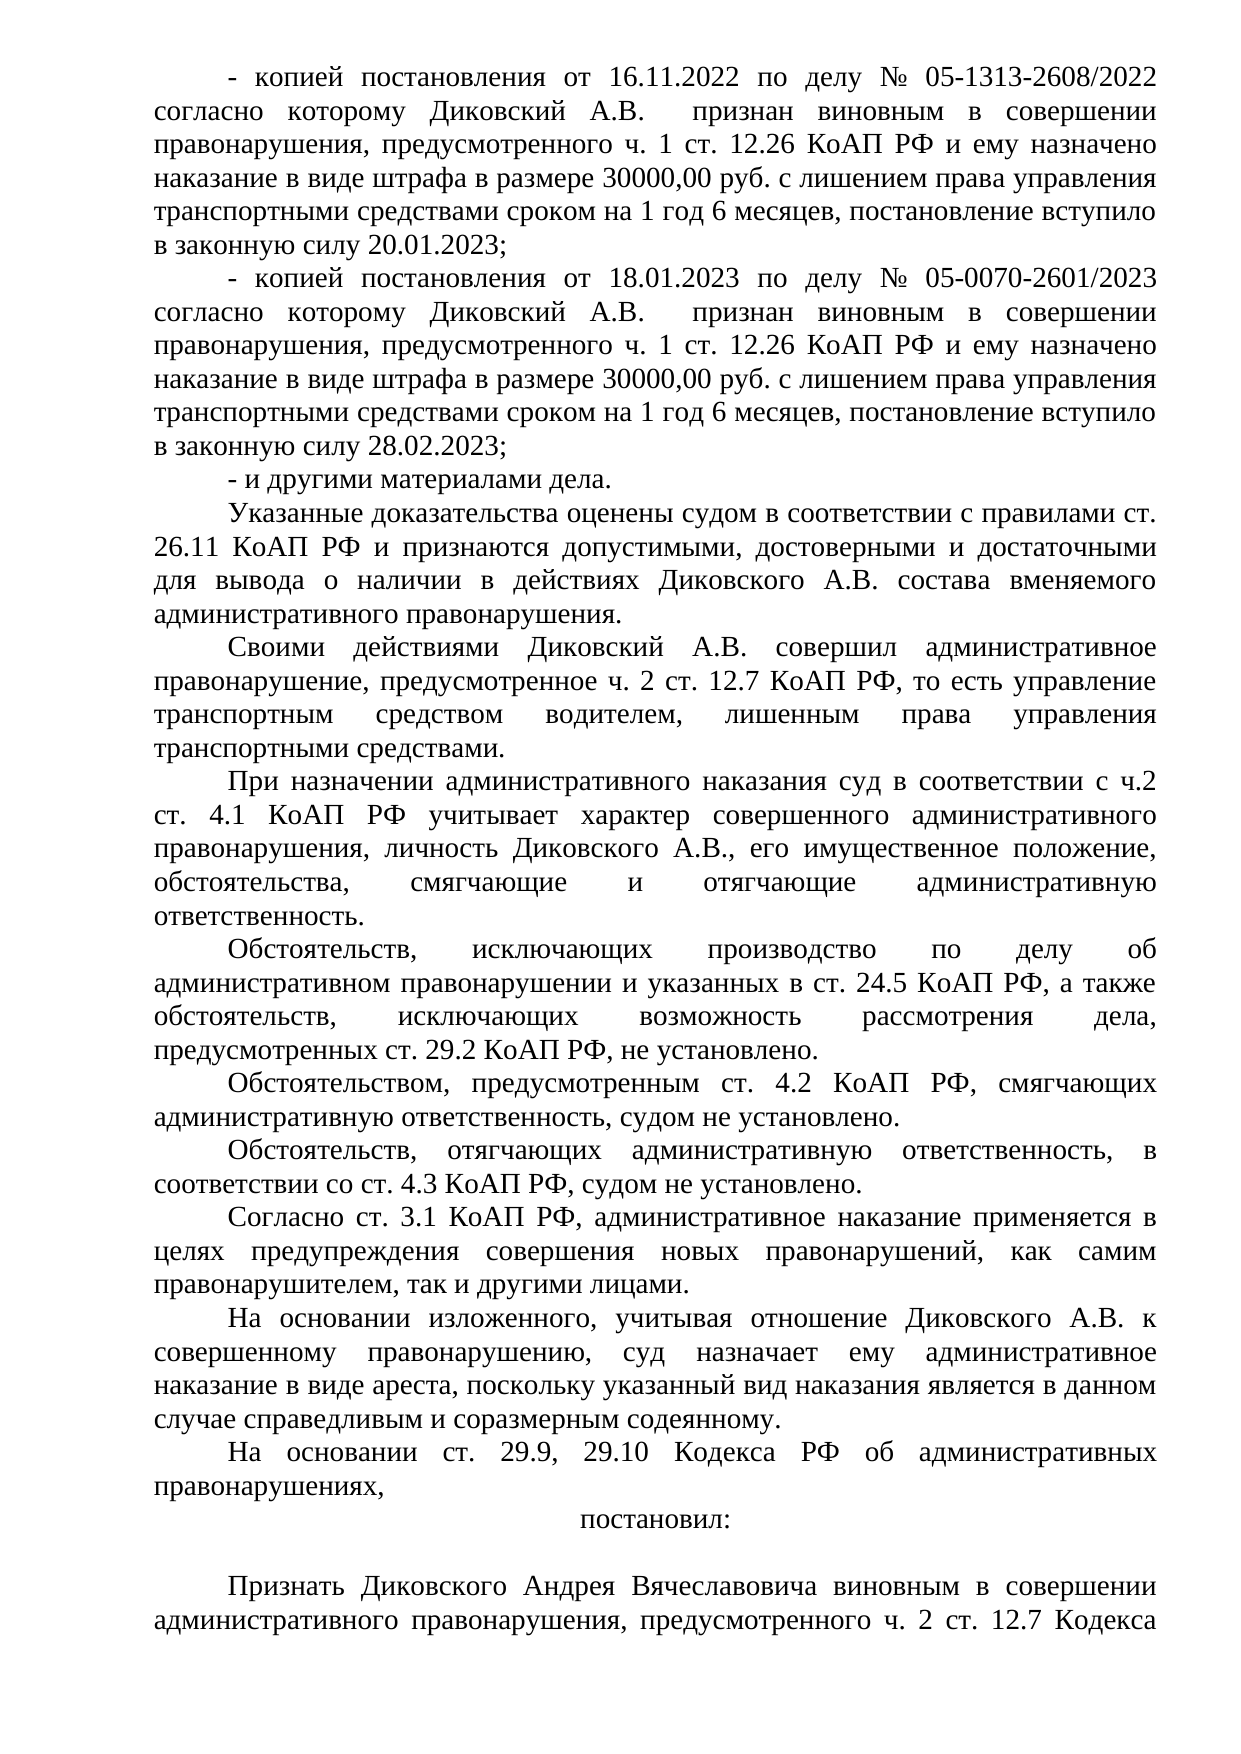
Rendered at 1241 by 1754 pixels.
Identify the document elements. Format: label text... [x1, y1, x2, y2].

text Обстоятельством, предусмотренным ст. 4.2 КоАП РФ, смягчающих административную ответственность, судом не установлено. [153, 1065, 1157, 1132]
text Указанные доказательства оценены судом в соответствии с правилами ст. 26.11 КоАП РФ и признаются допустимыми, достоверными и достаточными для вывода о наличии в действиях Диковского А.В. состава вменяемого административного правонарушения. [153, 495, 1157, 629]
text Согласно ст. 3.1 КоАП РФ, административное наказание применяется в целях предупреждения совершения новых правонарушений, как самим правонарушителем, так и другими лицами. [153, 1199, 1157, 1300]
text Своими действиями Диковский А.В. совершил административное правонарушение, предусмотренное ч. 2 ст. 12.7 КоАП РФ, то есть управление транспортным средством водителем, лишенным права управления транспортными средствами. [153, 629, 1157, 763]
text - копией постановления от 18.01.2023 по делу № 05-0070-2601/2023 согласно которому Диковский А.В. признан виновным в совершении правонарушения, предусмотренного ч. 1 ст. 12.26 КоАП РФ и ему назначено наказание в виде штрафа в размере 30000,00 руб. с лишением права управления транспортными средствами сроком на 1 год 6 месяцев, постановление вступило в законную силу 28.02.2023; [153, 260, 1157, 462]
text Обстоятельств, исключающих производство по делу об административном правонарушении и указанных в ст. 24.5 КоАП РФ, а также обстоятельств, исключающих возможность рассмотрения дела, предусмотренных ст. 29.2 КоАП РФ, не установлено. [153, 931, 1157, 1065]
text На основании изложенного, учитывая отношение Диковского А.В. к совершенному правонарушению, суд назначает ему административное наказание в виде ареста, поскольку указанный вид наказания является в данном случае справедливым и соразмерным содеянному. [153, 1300, 1157, 1434]
text На основании ст. 29.9, 29.10 Кодекса РФ об административных правонарушениях, [153, 1434, 1157, 1501]
text - копией постановления от 16.11.2022 по делу № 05-1313-2608/2022 согласно которому Диковский А.В. признан виновным в совершении правонарушения, предусмотренного ч. 1 ст. 12.26 КоАП РФ и ему назначено наказание в виде штрафа в размере 30000,00 руб. с лишением права управления транспортными средствами сроком на 1 год 6 месяцев, постановление вступило в законную силу 20.01.2023; [153, 59, 1157, 260]
text постановил: [153, 1501, 1157, 1535]
text Обстоятельств, отягчающих административную ответственность, в соответствии со ст. 4.3 КоАП РФ, судом не установлено. [153, 1132, 1157, 1199]
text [153, 1568, 1157, 1636]
text При назначении административного наказания суд в соответствии с ч.2 ст. 4.1 КоАП РФ учитывает характер совершенного административного правонарушения, личность Диковского А.В., его имущественное положение, обстоятельства, смягчающие и отягчающие административную ответственность. [153, 763, 1157, 931]
text - и другими материалами дела. [153, 462, 1157, 495]
